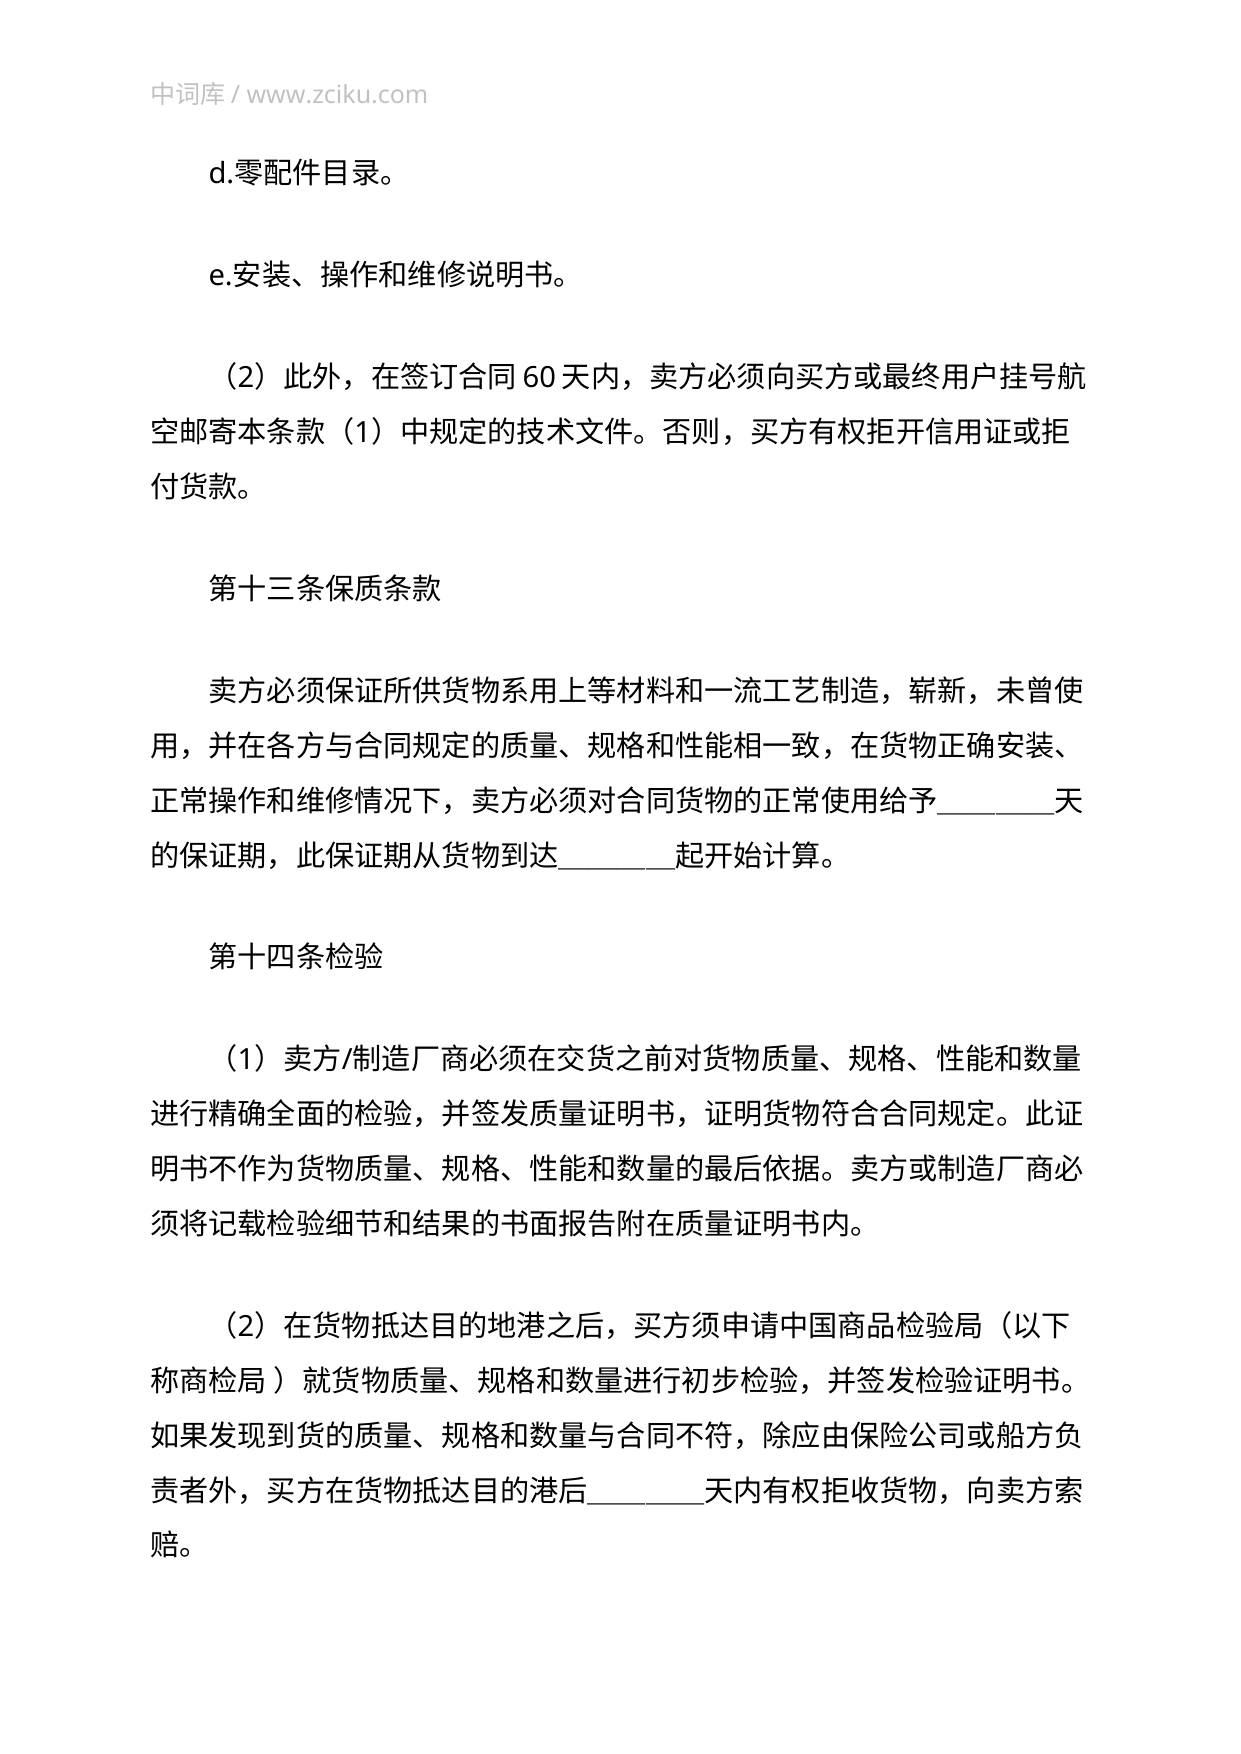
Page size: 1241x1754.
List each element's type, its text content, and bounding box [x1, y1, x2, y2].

text （1）卖方/制造厂商必须在交货之前对货物质量、规格、性能和数量进行精确全面的检验，并签发质量证明书，证明货物符合合同规定。此证明书不作为货物质量、规格、性能和数量的最后依据。卖方或制造厂商必须将记载检验细节和结果的书面报告附在质量证明书内。 [150, 1036, 1090, 1243]
text 第十四条检验 [150, 934, 1090, 976]
text 第十三条保质条款 [150, 566, 1090, 608]
text （2）在货物抵达目的地港之后，买方须申请中国商品检验局（以下称商检局 ）就货物质量、规格和数量进行初步检验，并签发检验证明书。如果发现到货的质量、规格和数量与合同不符，除应由保险公司或船方负责者外，买方在货物抵达目的港后＿＿＿＿天内有权拒收货物，向卖方索赔。 [150, 1302, 1090, 1564]
text 卖方必须保证所供货物系用上等材料和一流工艺制造，崭新，未曾使用，并在各方与合同规定的质量、规格和性能相一致，在货物正确安装、正常操作和维修情况下，卖方必须对合同货物的正常使用给予＿＿＿＿天的保证期，此保证期从货物到达＿＿＿＿起开始计算。 [150, 667, 1090, 874]
text （2）此外，在签订合同60天内，卖方必须向买方或最终用户挂号航空邮寄本条款（1）中规定的技术文件。否则，买方有权拒开信用证或拒付货款。 [150, 354, 1090, 506]
text e.安装、操作和维修说明书。 [150, 252, 1090, 294]
text d.零配件目录。 [150, 150, 1090, 192]
